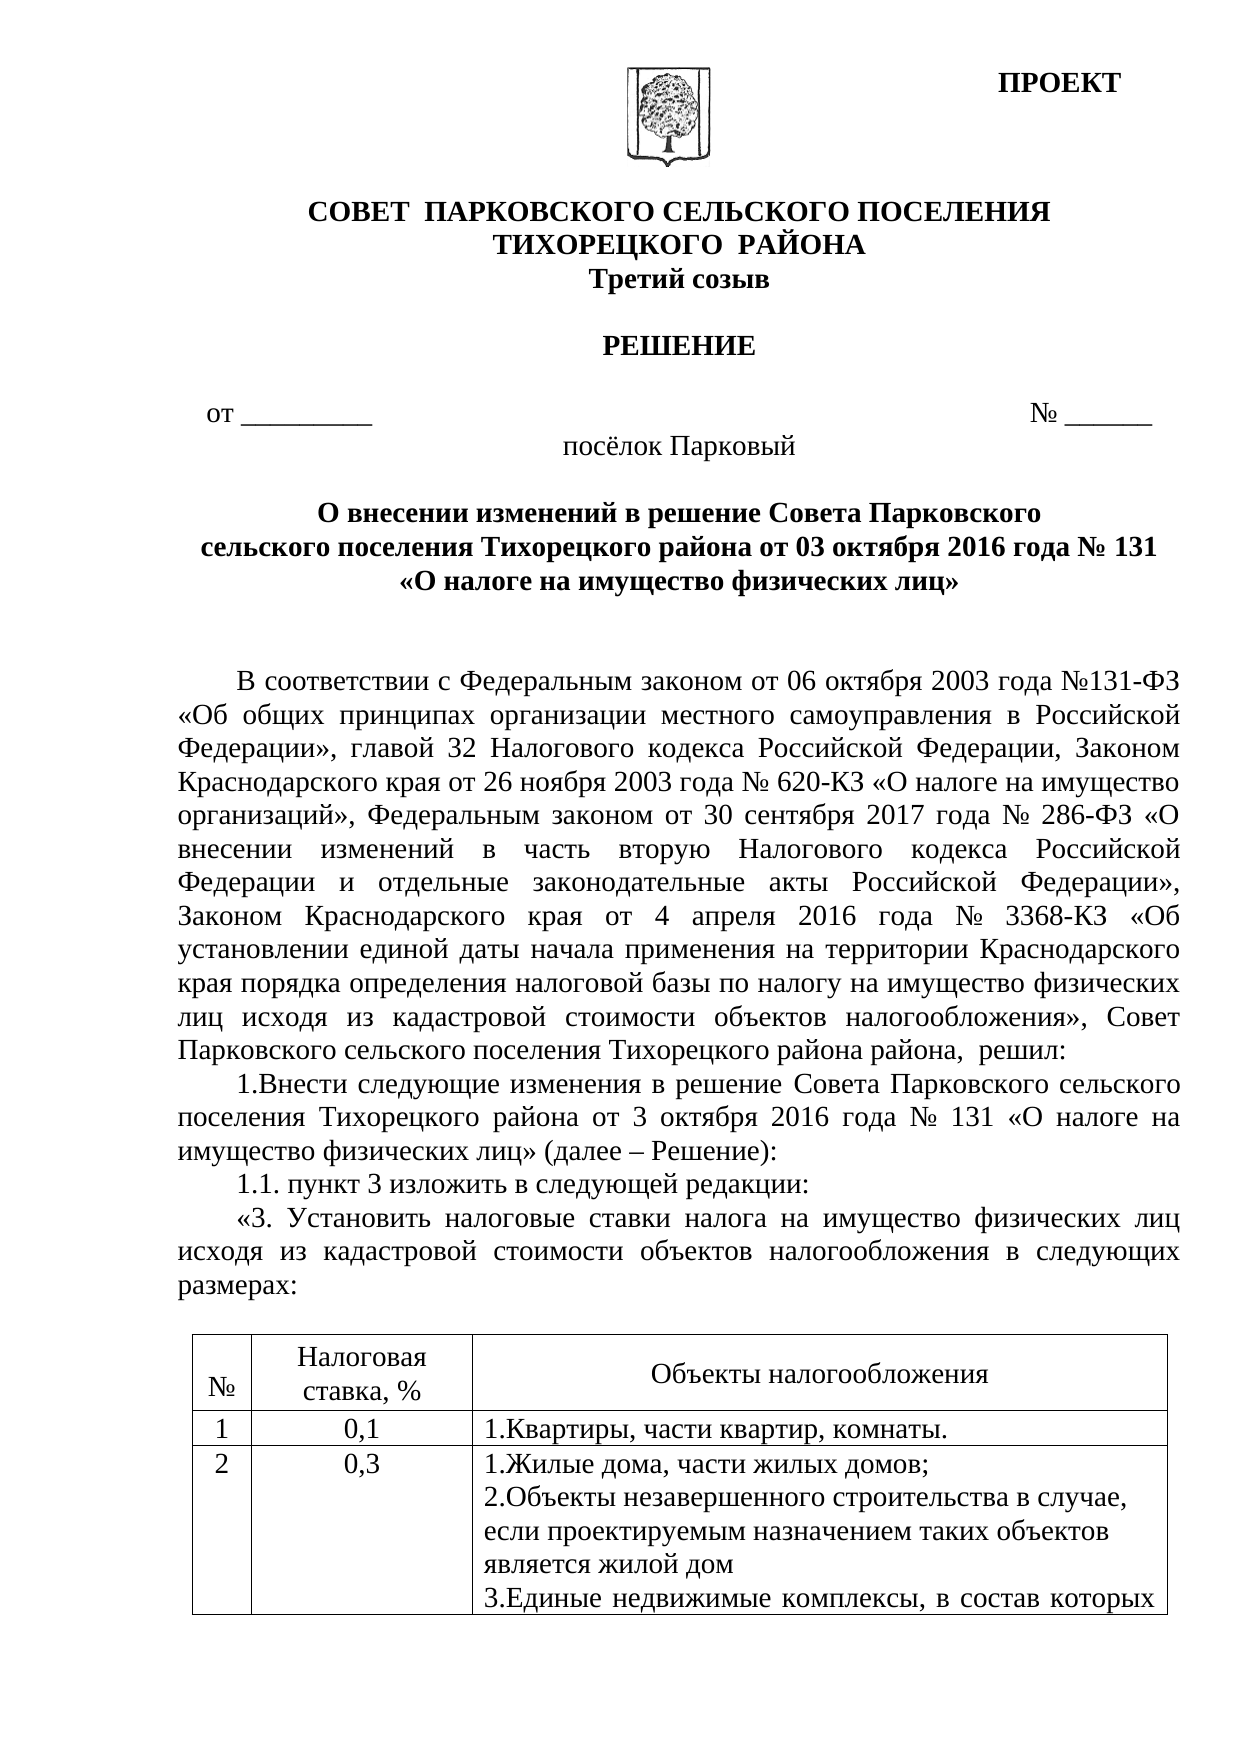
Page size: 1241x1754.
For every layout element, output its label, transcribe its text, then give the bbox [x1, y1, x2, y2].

picture [626, 67, 711, 164]
text Третий созыв [177, 261, 1181, 294]
text О внесении изменений в решение Совета Парковского [177, 496, 1181, 529]
text РЕШЕНИЕ [177, 328, 1181, 361]
text 1.1. пункт 3 изложить в следующей редакции: [177, 1166, 1181, 1200]
table_header Объекты налогообложения [473, 1335, 1167, 1410]
table_cell 1 [193, 1411, 251, 1445]
text В соответствии с Федеральным законом от 06 октября 2003 года №131-ФЗ «Об общих принципах организации местного самоуправления в Российской Федерации», главой 32 Налогового кодекса Российской Федерации, Законом Краснодарского края от 26 ноября 2003 года № 620-КЗ «О налоге на имущество организаций», Федеральным законом от 30 сентября 2017 года № 286-ФЗ «О внесении изменений в часть вторую Налогового кодекса Российской Федерации и отдельные законодательные акты Российской Федерации», Законом Краснодарского края от 4 апреля 2016 года № 3368-КЗ «Об установлении единой даты начала применения на территории Краснодарского края порядка определения налоговой базы по налогу на имущество физических лиц исходя из кадастровой стоимости объектов налогообложения», Совет Парковского сельского поселения Тихорецкого района района, решил: [177, 663, 1181, 1066]
table_header № [193, 1335, 251, 1410]
text СОВЕТ ПАРКОВСКОГО СЕЛЬСКОГО ПОСЕЛЕНИЯ [177, 194, 1181, 227]
text сельского поселения Тихорецкого района от 03 октября 2016 года № 131 [177, 529, 1181, 563]
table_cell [473, 1446, 1167, 1614]
text посёлок Парковый [177, 428, 1181, 462]
table_cell 0,3 [252, 1446, 472, 1614]
text 1.Внести следующие изменения в решение Совета Парковского сельского поселения Тихорецкого района от 3 октября 2016 года № 131 «О налоге на имущество физических лиц» (далее – Решение): [177, 1066, 1181, 1166]
text ТИХОРЕЦКОГО РАЙОНА [177, 227, 1181, 261]
table_cell 0,1 [252, 1411, 472, 1445]
text «О налоге на имущество физических лиц» [177, 563, 1181, 596]
table_header Налоговая ставка, % [252, 1335, 472, 1410]
text от _________ № ______ [177, 395, 1181, 428]
table_cell 2 [193, 1446, 251, 1614]
text «3. Установить налоговые ставки налога на имущество физических лиц исходя из кадастровой стоимости объектов налогообложения в следующих размерах: [177, 1200, 1181, 1301]
table_cell 1.Квартиры, части квартир, комнаты. [473, 1411, 1167, 1445]
